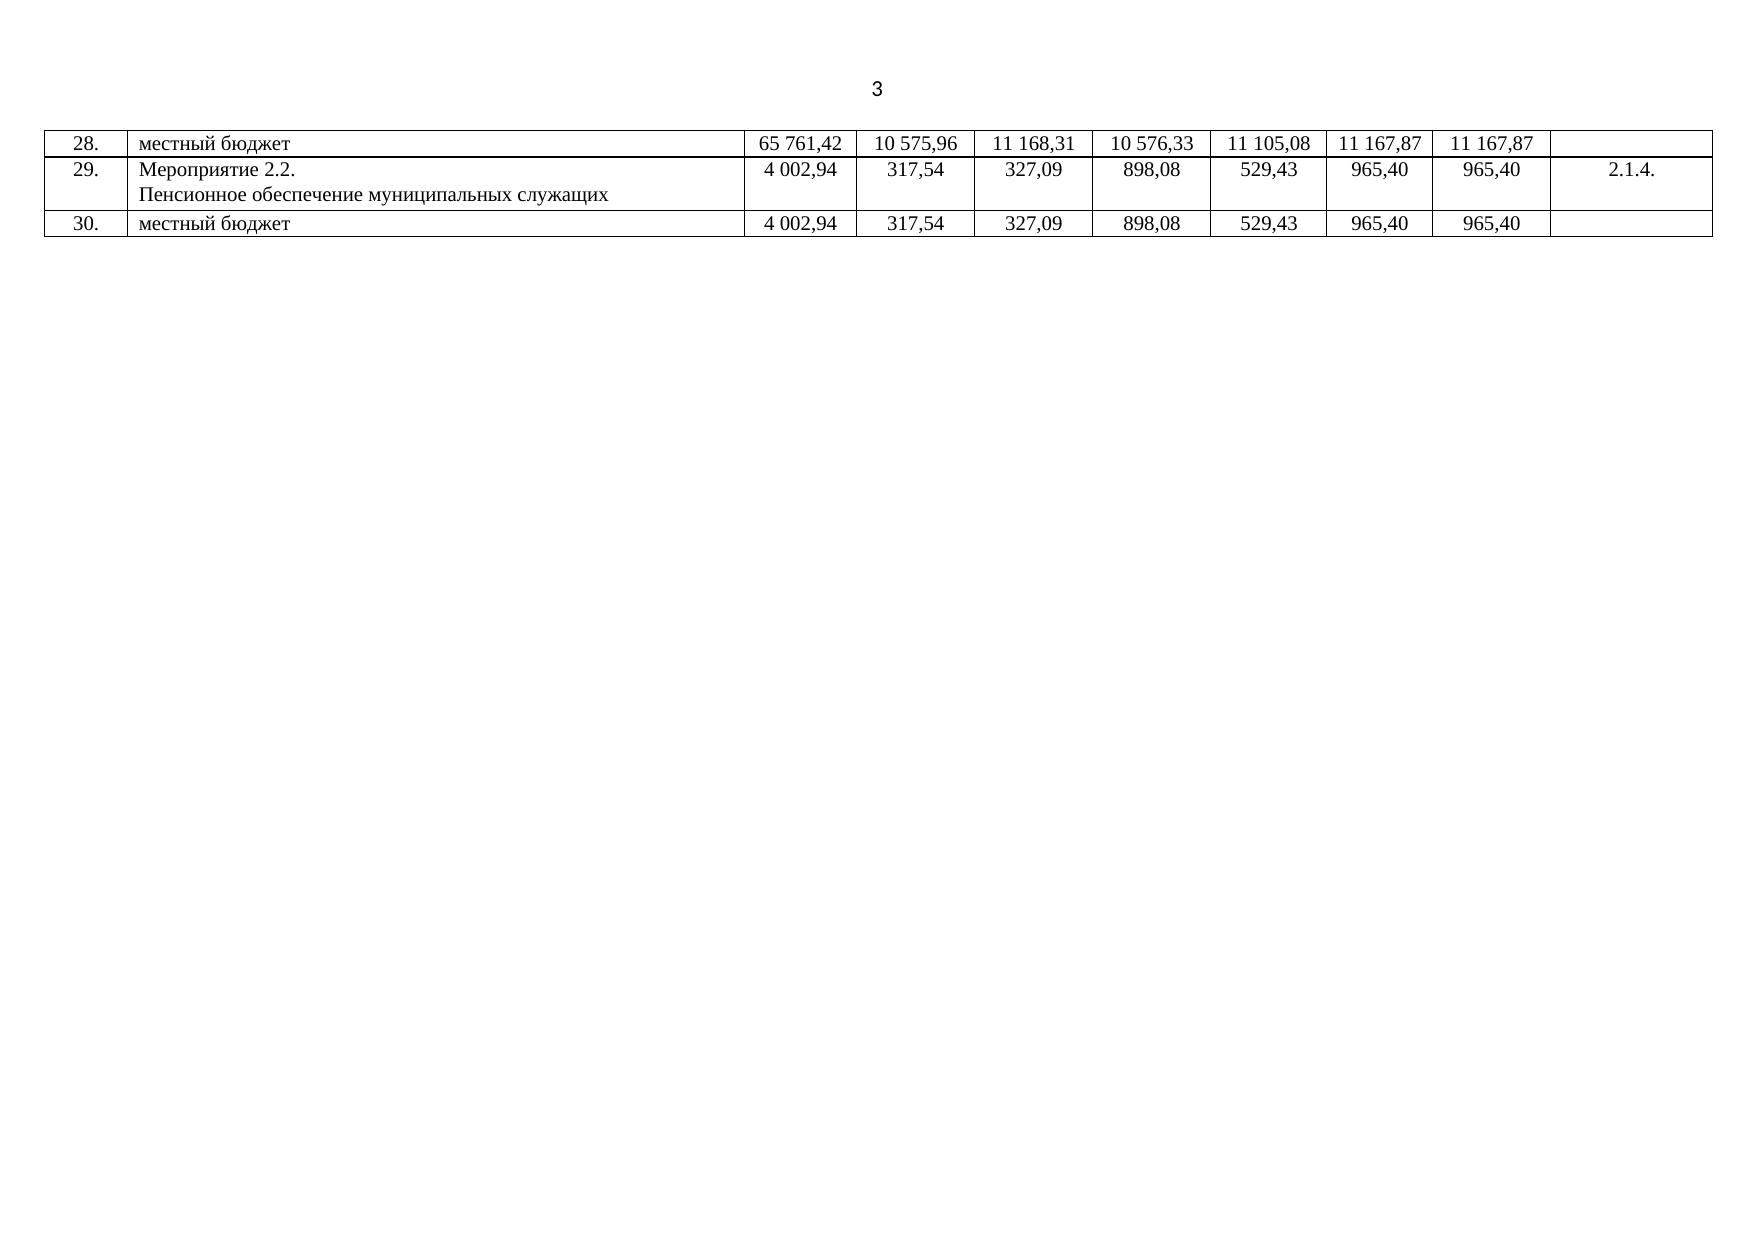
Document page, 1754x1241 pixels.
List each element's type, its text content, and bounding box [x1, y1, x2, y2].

table_cell 898,08 [1093, 211, 1210, 236]
table_cell 327,09 [975, 158, 1092, 209]
table_cell 965,40 [1327, 158, 1432, 209]
table_cell 30. [45, 211, 127, 236]
table_cell 11 167,87 [1327, 131, 1432, 156]
table_cell 965,40 [1433, 211, 1550, 236]
table_cell 29. [45, 158, 127, 209]
table_cell Мероприятие 2.2. Пенсионное обеспечение муниципальных служащих [128, 158, 744, 209]
table_cell 965,40 [1327, 211, 1432, 236]
table_cell 65 761,42 [745, 131, 856, 156]
table_cell местный бюджет [128, 131, 744, 156]
table_cell [1551, 211, 1712, 236]
table_cell [1551, 131, 1712, 156]
table_cell 28. [45, 131, 127, 156]
table_cell 11 105,08 [1211, 131, 1326, 156]
table_cell 327,09 [975, 211, 1092, 236]
table_cell 965,40 [1433, 158, 1550, 209]
table_cell 4 002,94 [745, 211, 856, 236]
table_cell 4 002,94 [745, 158, 856, 209]
table_cell 317,54 [857, 211, 974, 236]
table_cell местный бюджет [128, 211, 744, 236]
table_cell 11 168,31 [975, 131, 1092, 156]
table_cell 11 167,87 [1433, 131, 1550, 156]
table_cell 10 576,33 [1093, 131, 1210, 156]
table_cell 898,08 [1093, 158, 1210, 209]
table_cell 10 575,96 [857, 131, 974, 156]
table_cell 317,54 [857, 158, 974, 209]
table_cell 529,43 [1211, 158, 1326, 209]
table_cell 2.1.4. [1551, 158, 1712, 209]
table_cell 529,43 [1211, 211, 1326, 236]
